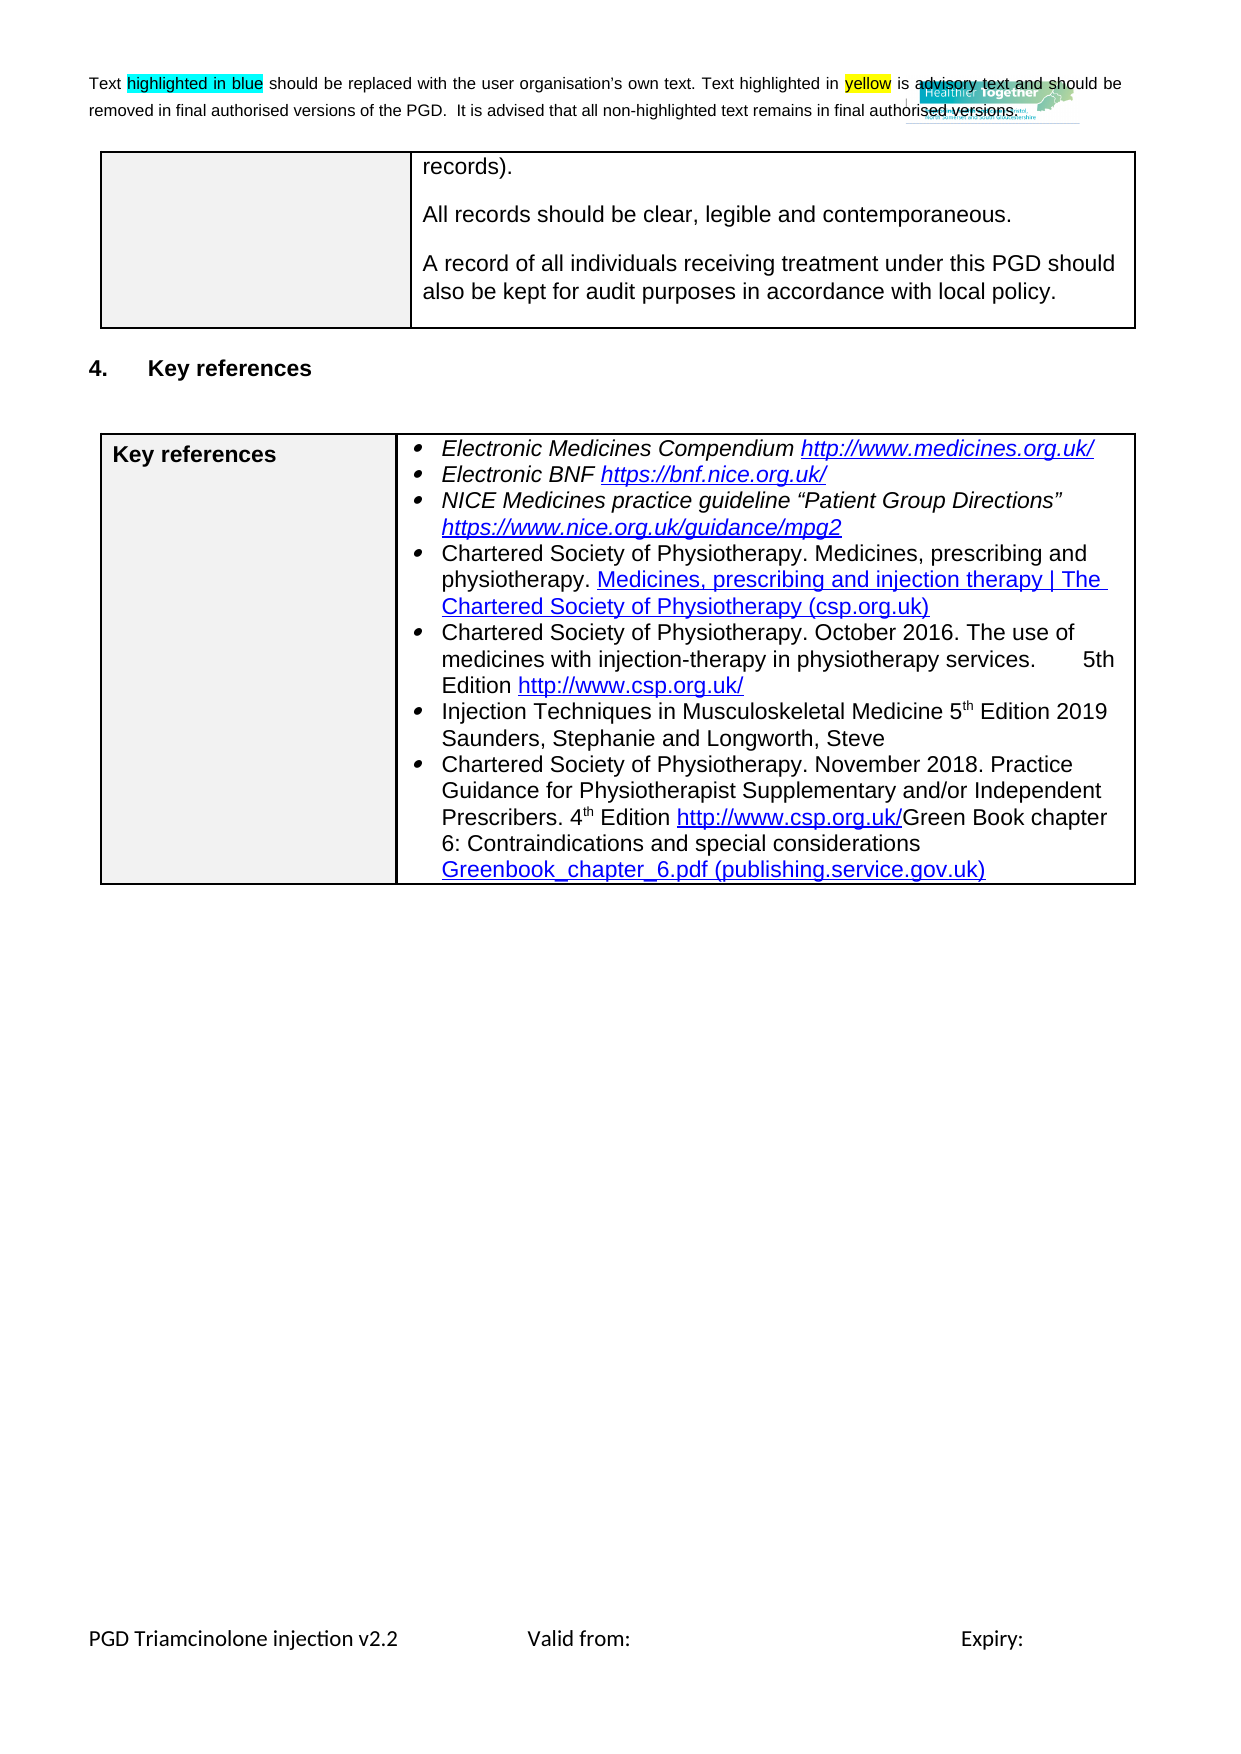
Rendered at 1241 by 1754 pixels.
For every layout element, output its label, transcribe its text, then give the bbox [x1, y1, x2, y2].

list Key references [89, 355, 1122, 382]
picture [905, 75, 1080, 124]
table_header Key references [102, 435, 395, 883]
table_header Electronic Medicines Compendium http://www.medicines.org.uk/ Electronic BNF https://bnf.nice.org.uk/ NICE Medicines practice guideline “Patient Group Directions” https://www.nice.org.uk/guidance/mpg2 Chartered Society of Physiotherapy. Medicines, prescribing and physiotherapy. Medicines, prescribing and injection therapy | The Chartered Society of Physiotherapy (csp.org.uk) Chartered Society of Physiotherapy. October 2016. The use of medicines with injection-therapy in physiotherapy services. 5th Edition http://www.csp.org.uk/ Injection Techniques in Musculoskeletal Medicine 5th Edition 2019 Saunders, Stephanie and Longworth, Steve Chartered Society of Physiotherapy. November 2018. Practice Guidance for Physiotherapist Supplementary and/or Independent Prescribers. 4th Edition http://www.csp.org.uk/Green Book chapter 6: Contraindications and special considerations Greenbook_chapter_6.pdf (publishing.service.gov.uk) [398, 435, 1134, 883]
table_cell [102, 153, 410, 327]
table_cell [412, 153, 1134, 327]
